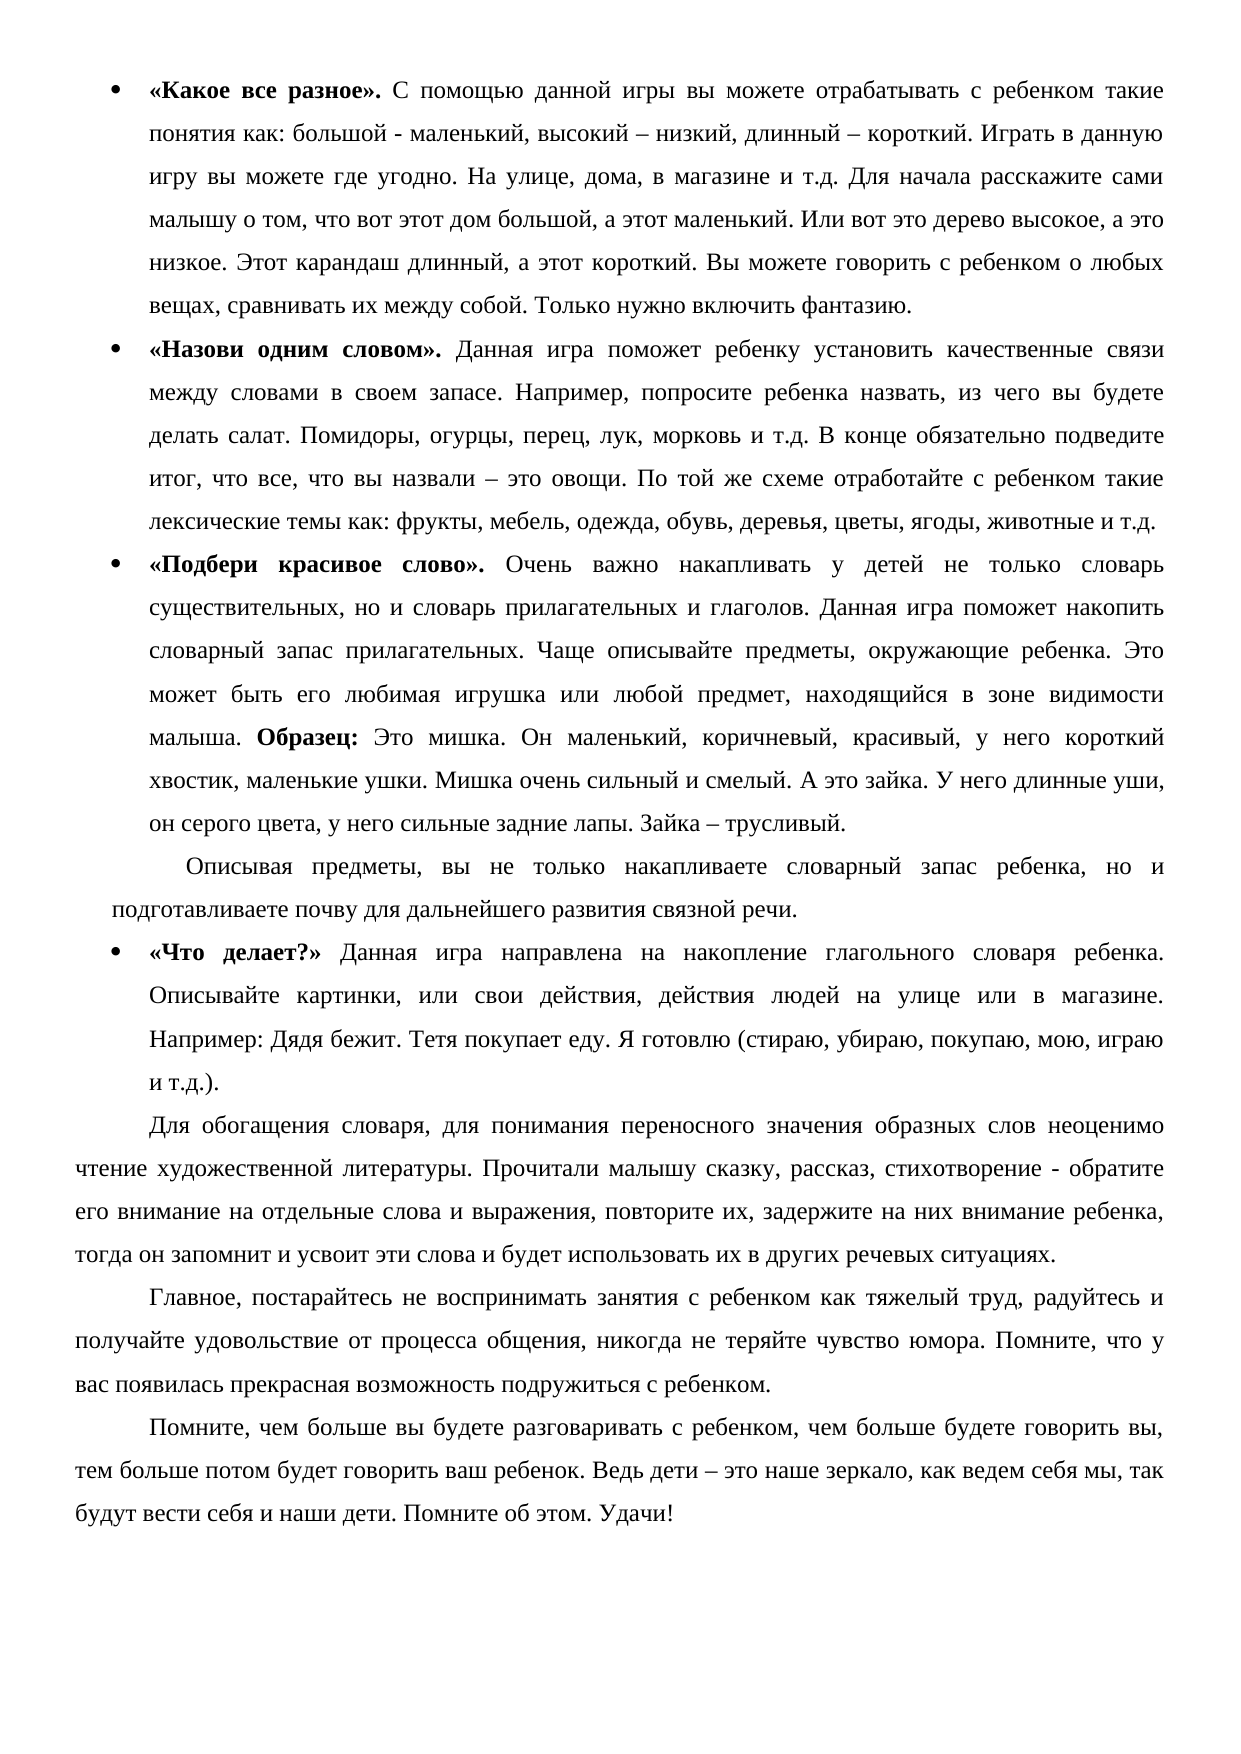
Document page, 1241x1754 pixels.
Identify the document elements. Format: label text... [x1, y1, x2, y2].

list «Назови одним словом». Данная игра поможет ребенку установить качественные связи между словами в своем запасе. Например, попросите ребенка назвать, из чего вы будете делать салат. Помидоры, огурцы, перец, лук, морковь и т.д. В конце обязательно подведите итог, что все, что вы назвали – это овощи. По той же схеме отработайте с ребенком такие лексические темы как: фрукты, мебель, одежда, обувь, деревья, цветы, ягоды, животные и т.д. [111, 334, 1165, 535]
list «Подбери красивое слово». Очень важно накапливать у детей не только словарь существительных, но и словарь прилагательных и глаголов. Данная игра поможет накопить словарный запас прилагательных. Чаще описывайте предметы, окружающие ребенка. Это может быть его любимая игрушка или любой предмет, находящийся в зоне видимости малыша. Образец: Это мишка. Он маленький, коричневый, красивый, у него короткий хвостик, маленькие ушки. Мишка очень сильный и смелый. А это зайка. У него длинные уши, он серого цвета, у него сильные задние лапы. Зайка – трусливый. [111, 549, 1165, 837]
text Главное, постарайтесь не воспринимать занятия с ребенком как тяжелый труд, радуйтесь и получайте удовольствие от процесса общения, никогда не теряйте чувство юмора. Помните, что у вас появилась прекрасная возможность подружиться с ребенком. [75, 1282, 1165, 1397]
text Описывая предметы, вы не только накапливаете словарный запас ребенка, но и подготавливаете почву для дальнейшего развития связной речи. [112, 851, 1165, 923]
list «Какое все разное». С помощью данной игры вы можете отрабатывать с ребенком такие понятия как: большой - маленький, высокий – низкий, длинный – короткий. Играть в данную игру вы можете где угодно. На улице, дома, в магазине и т.д. Для начала расскажите сами малышу о том, что вот этот дом большой, а этот маленький. Или вот это дерево высокое, а это низкое. Этот карандаш длинный, а этот короткий. Вы можете говорить с ребенком о любых вещах, сравнивать их между собой. Только нужно включить фантазию. [111, 75, 1165, 319]
text Помните, чем больше вы будете разговаривать с ребенком, чем больше будете говорить вы, тем больше потом будет говорить ваш ребенок. Ведь дети – это наше зеркало, как ведем себя мы, так будут вести себя и наши дети. Помните об этом. Удачи! [75, 1412, 1165, 1527]
text Для обогащения словаря, для понимания переносного значения образных слов неоценимо чтение художественной литературы. Прочитали малышу сказку, рассказ, стихотворение - обратите его внимание на отдельные слова и выражения, повторите их, задержите на них внимание ребенка, тогда он запомнит и усвоит эти слова и будет использовать их в других речевых ситуациях. [75, 1110, 1165, 1268]
list «Что делает?» Данная игра направлена на накопление глагольного словаря ребенка. Описывайте картинки, или свои действия, действия людей на улице или в магазине. Например: Дядя бежит. Тетя покупает еду. Я готовлю (стираю, убираю, покупаю, мою, играю и т.д.). [111, 937, 1165, 1096]
